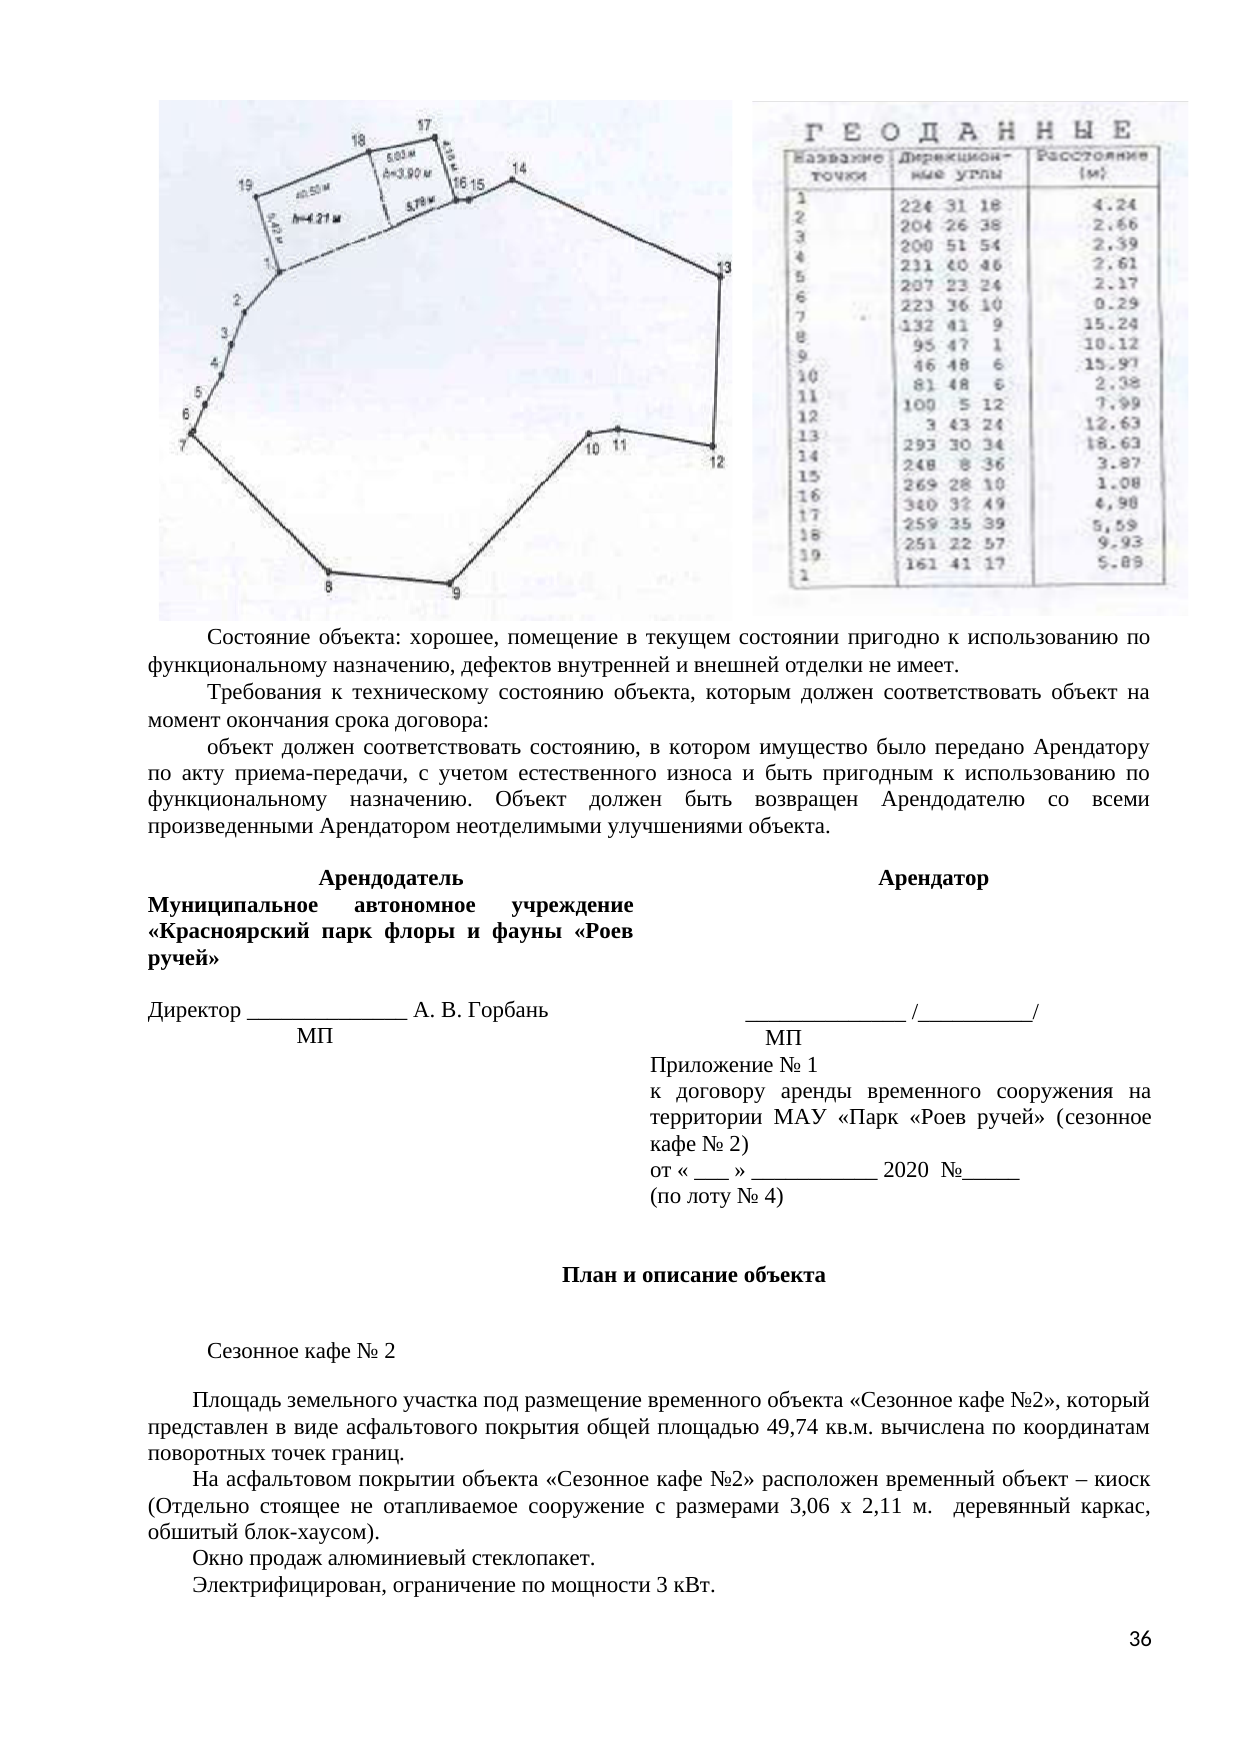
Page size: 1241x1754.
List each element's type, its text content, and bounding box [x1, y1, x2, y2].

text (по лоту № 4) [650, 1182, 1152, 1209]
picture [751, 100, 1188, 613]
table_header Арендатор [645, 865, 1133, 891]
text Требования к техническому состоянию объекта, которым должен соответствовать объект на момент окончания срока договора: [148, 678, 1152, 733]
text Электрифицирован, ограничение по мощности 3 кВт. [148, 1571, 1152, 1597]
text На асфальтовом покрытии объекта «Сезонное кафе №2» расположен временный объект – киоск (Отдельно стоящее не отапливаемое сооружение с размерами 3,06 х 2,11 м. деревянный каркас, обшитый блок-хаусом). [148, 1465, 1152, 1544]
text План и описание объекта [148, 1261, 1152, 1288]
text Площадь земельного участка под размещение временного объекта «Сезонное кафе №2», который представлен в виде асфальтового покрытия общей площадью 49,74 кв.м. вычислена по координатам поворотных точек границ. [148, 1386, 1152, 1465]
text от « ___ » ___________ 2020 №_____ [650, 1156, 1152, 1182]
text Сезонное кафе № 2 [148, 1341, 1152, 1363]
text к договору аренды временного сооружения на территории МАУ «Парк «Роев ручей» (сезонное кафе № 2) [650, 1077, 1152, 1156]
table_header Арендодатель [136, 865, 645, 891]
text объект должен соответствовать состоянию, в котором имущество было передано Арендатору по акту приема-передачи, с учетом естественного износа и быть пригодным к использованию по функциональному назначению. Объект должен быть возвращен Арендодателю со всеми произведенными Арендатором неотделимыми улучшениями объекта. [148, 733, 1152, 838]
text Приложение № 1 [650, 1051, 1152, 1077]
table_cell ______________ /__________/ МП [645, 891, 1133, 1051]
picture [157, 100, 732, 619]
text Окно продаж алюминиевый стеклопакет. [148, 1544, 1152, 1571]
table_cell Муниципальное автономное учреждение «Красноярский парк флоры и фауны «Роев ручей» Директор ______________ А. В. Горбань МП [136, 891, 645, 1051]
